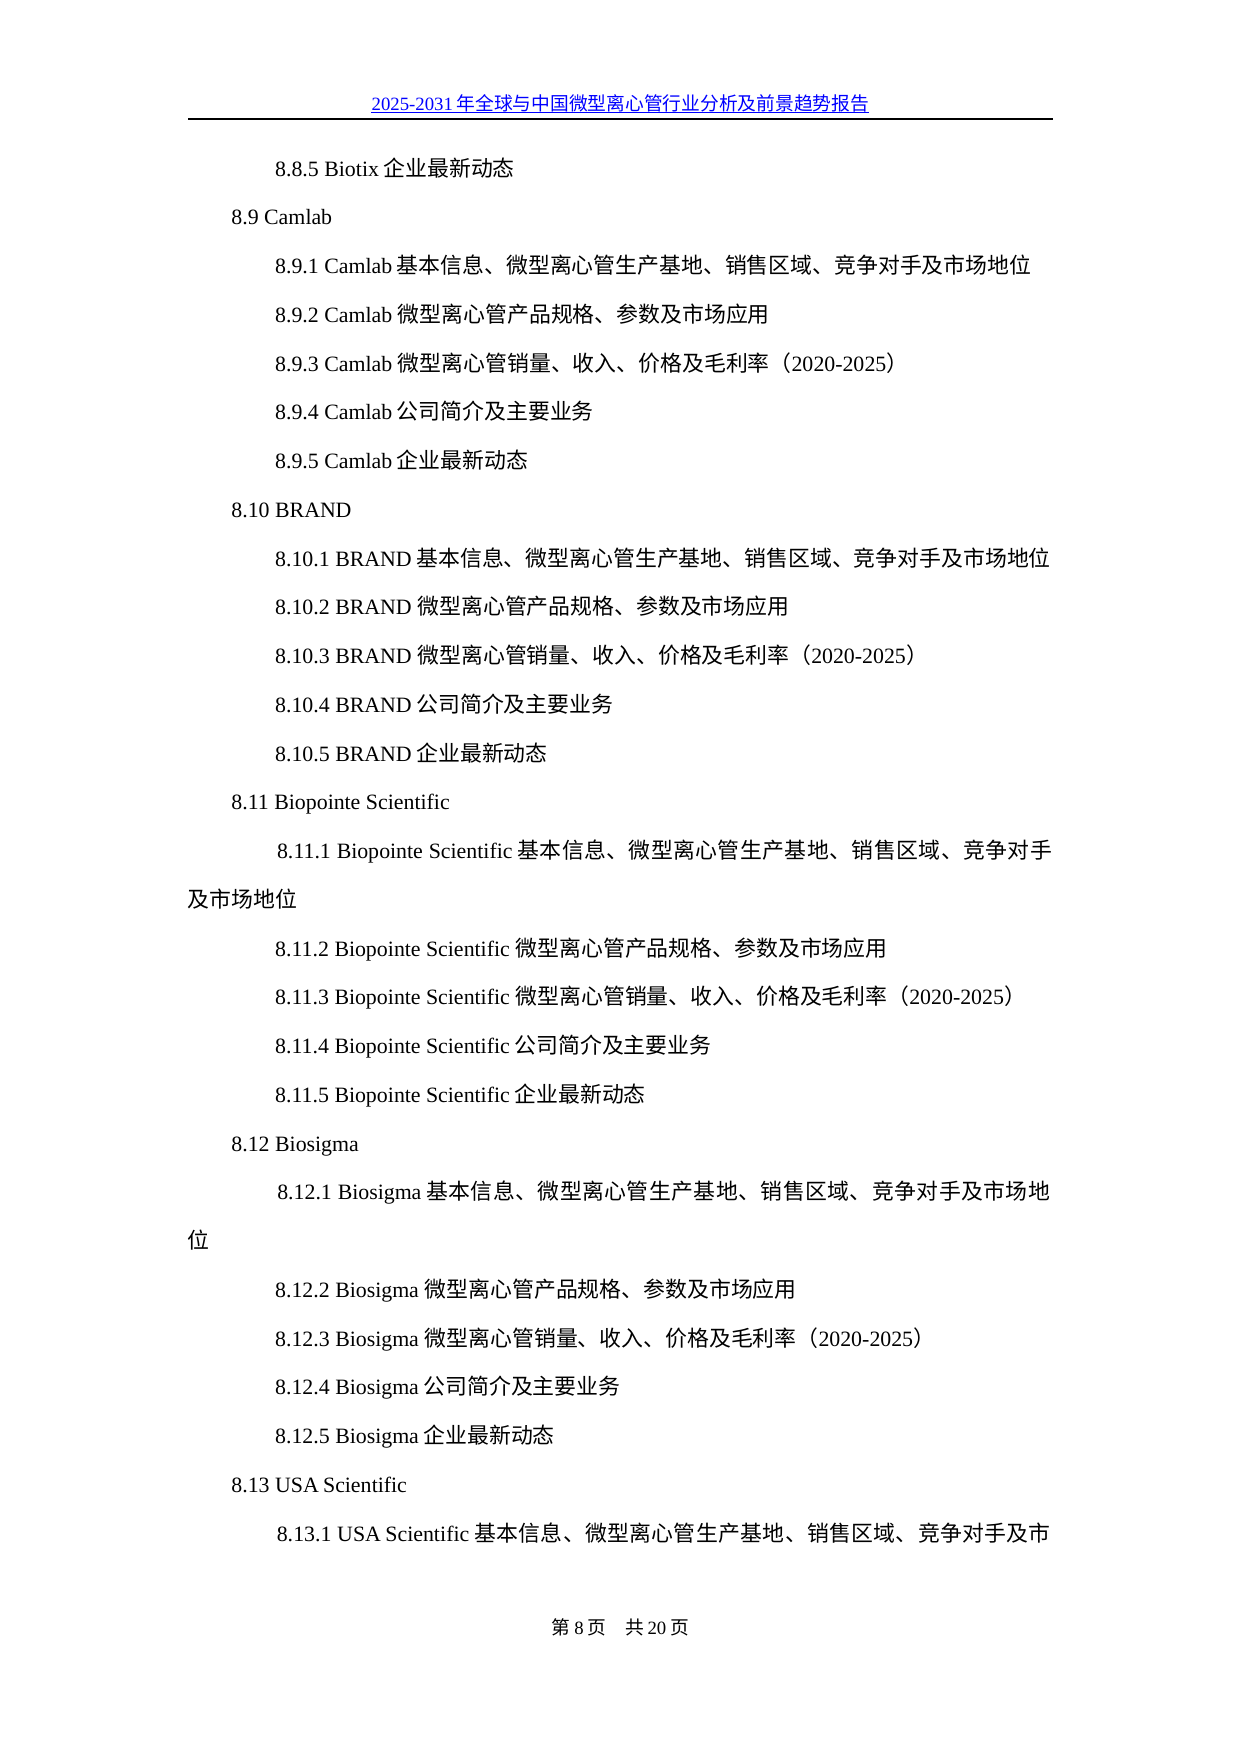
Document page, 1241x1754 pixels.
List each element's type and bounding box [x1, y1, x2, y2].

text [187, 150, 1053, 1548]
